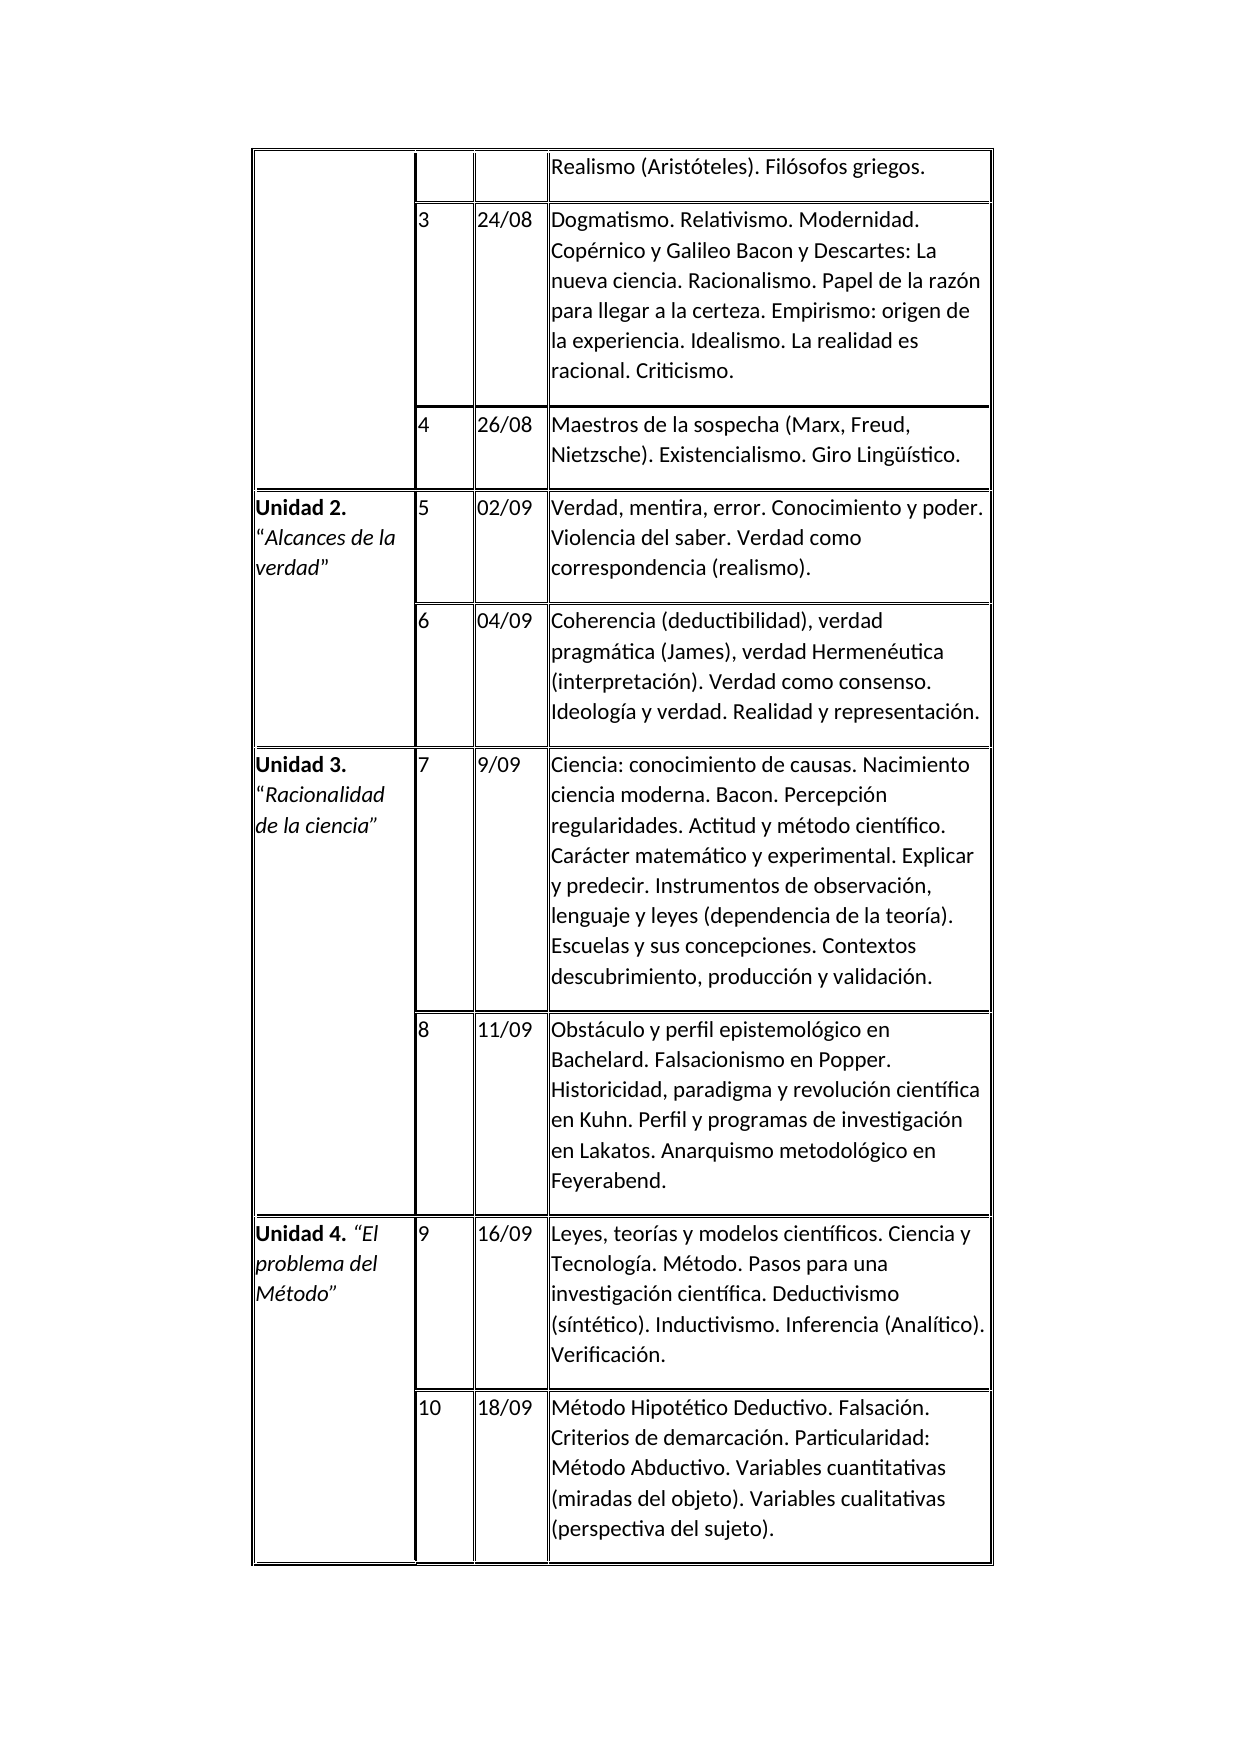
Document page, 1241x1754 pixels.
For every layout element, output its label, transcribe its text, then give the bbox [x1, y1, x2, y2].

table_cell 02/09 [476, 492, 547, 602]
table_cell Dogmatismo. Relativismo. Modernidad. Copérnico y Galileo Bacon y Descartes: La nueva ciencia. Racionalismo. Papel de la razón para llegar a la certeza. Empirismo: origen de la experiencia. Idealismo. La realidad es racional. Criticismo. [549, 201, 992, 405]
table_cell 10 [415, 1392, 474, 1562]
table_cell Verdad, mentira, error. Conocimiento y poder. Violencia del saber. Verdad como correspondencia (realismo). [550, 488, 991, 602]
table_cell Obstáculo y perfil epistemológico en Bachelard. Falsacionismo en Popper. Historicidad, paradigma y revolución científica en Kuhn. Perfil y programas de investigación en Lakatos. Anarquismo metodológico en Feyerabend. [550, 1010, 991, 1214]
table_cell Unidad 4. “El problema del Método” [255, 1214, 415, 1562]
table_cell 5 [417, 492, 473, 602]
table_cell Método Hipotético Deductivo. Falsación. Criterios de demarcación. Particularidad: Método Abductivo. Variables cuantitativas (miradas del objeto). Variables cualitativas (perspectiva del sujeto). [549, 1388, 991, 1562]
table_cell Coherencia (deductibilidad), verdad pragmática (James), verdad Hermenéutica (interpretación). Verdad como consenso. Ideología y verdad. Realidad y representación. [549, 602, 992, 746]
table_cell 9/09 [476, 749, 547, 1010]
table_cell 6 [417, 605, 473, 746]
table_cell 7 [417, 749, 473, 1010]
table_cell 8 [417, 1014, 473, 1214]
table_cell 26/08 [476, 408, 547, 488]
table_cell 11/09 [476, 1014, 547, 1214]
table_cell 19/08 [475, 151, 548, 201]
table_cell 04/09 [476, 605, 547, 746]
table_cell Unidad 3. “Racionalidad de la ciencia” [253, 746, 415, 1214]
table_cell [549, 151, 990, 201]
table_cell Leyes, teorías y modelos científicos. Ciencia y Tecnología. Método. Pasos para una investigación científica. Deductivismo (síntético). Inductivismo. Inferencia (Analítico). Verificación. [550, 1214, 991, 1388]
table_cell Ciencia: conocimiento de causas. Nacimiento ciencia moderna. Bacon. Percepción regularidades. Actitud y método científico. Carácter matemático y experimental. Explicar y predecir. Instrumentos de observación, lenguaje y leyes (dependencia de la teoría). Escuelas y sus concepciones. Contextos descubrimiento, producción y validación. [549, 746, 992, 1010]
table_cell 24/08 [476, 204, 547, 405]
table_cell Unidad 2. “Alcances de la verdad” [255, 488, 414, 746]
table_cell 16/09 [476, 1218, 547, 1388]
table_cell 4 [417, 408, 473, 488]
table_cell Maestros de la sospecha (Marx, Freud, Nietzsche). Existencialismo. Giro Lingüístico. [550, 405, 990, 488]
table_cell 9 [417, 1218, 473, 1388]
table_cell 18/09 [475, 1392, 548, 1562]
table_cell 2 [415, 151, 474, 201]
table_cell 3 [417, 204, 473, 405]
